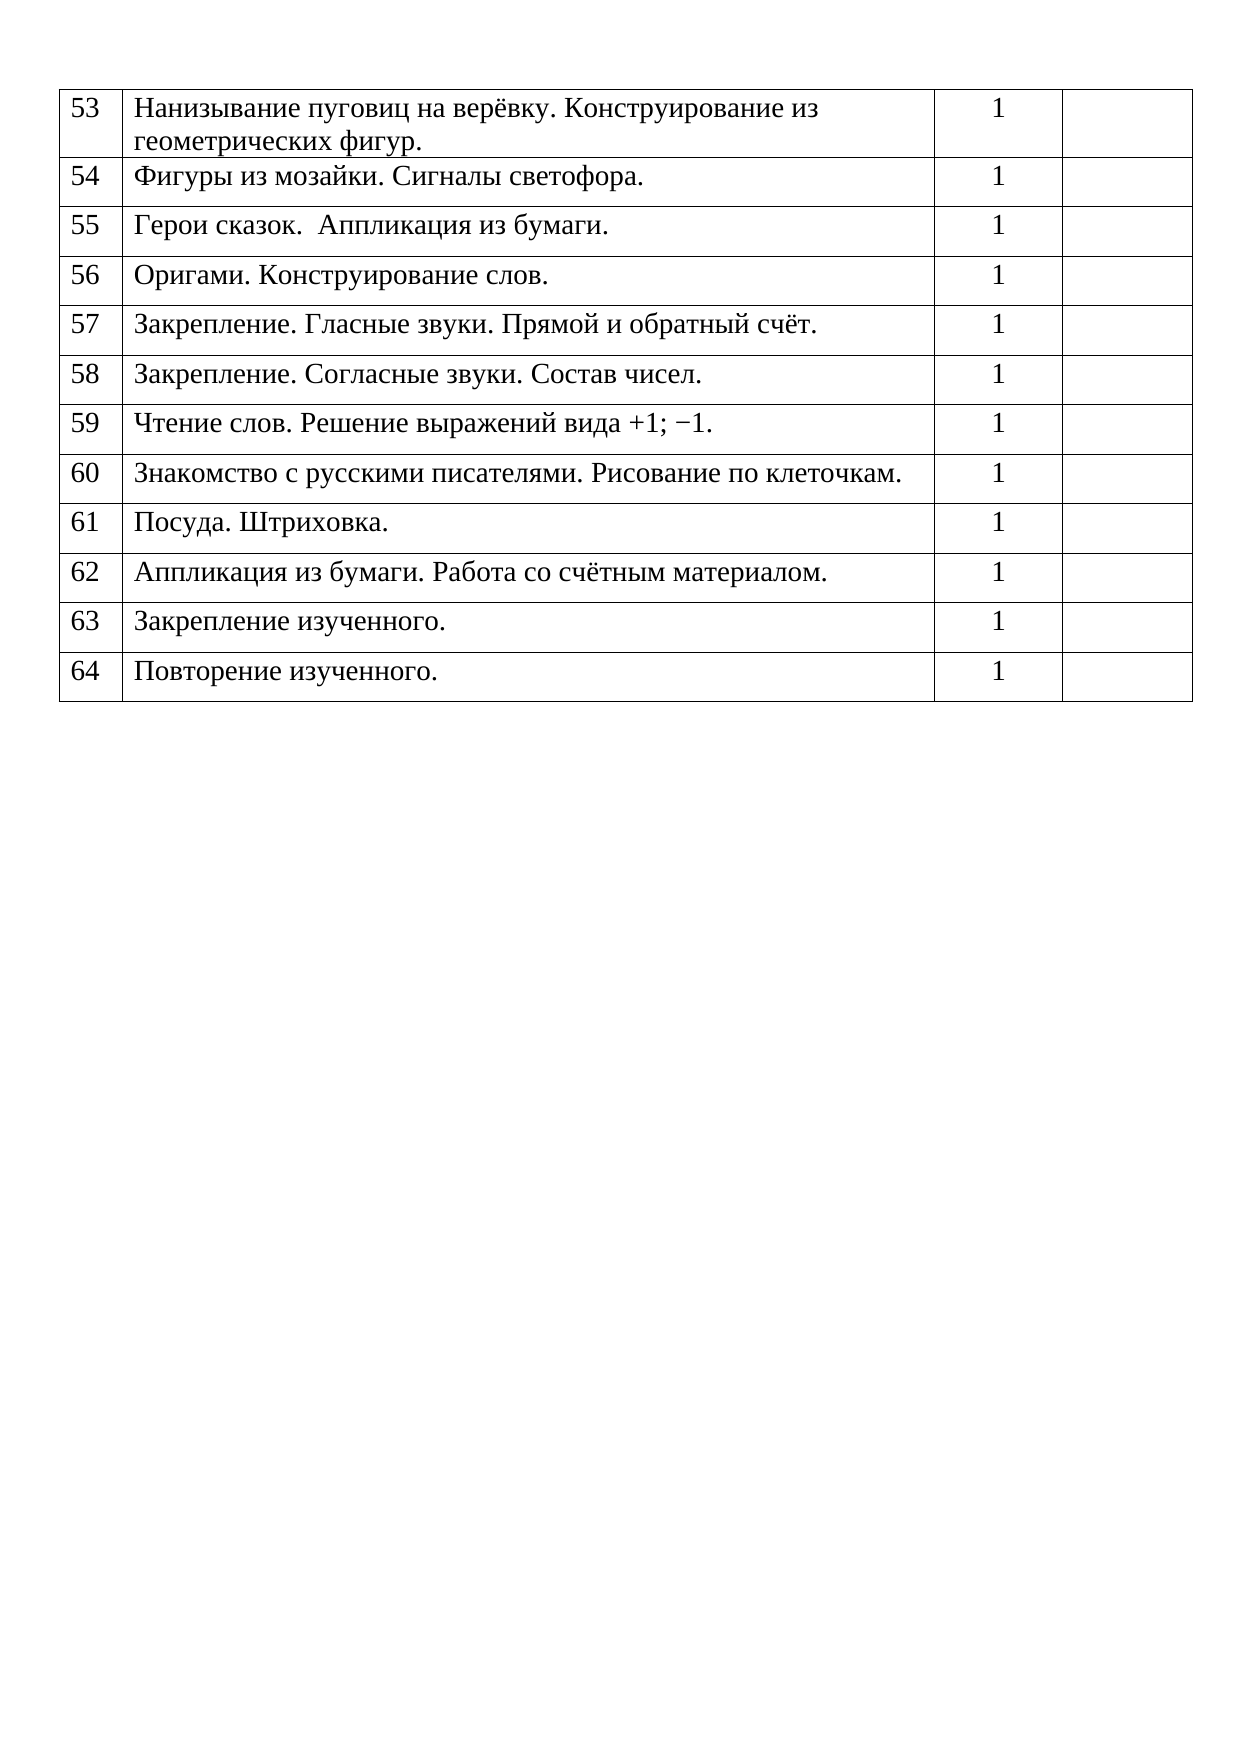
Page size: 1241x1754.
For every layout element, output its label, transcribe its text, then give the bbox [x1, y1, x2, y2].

table_cell [1063, 207, 1192, 256]
table_cell [1063, 554, 1192, 602]
table_cell 1 [935, 306, 1062, 355]
table_cell Аппликация из бумаги. Работа со счётным материалом. [123, 554, 934, 602]
table_cell 1 [935, 603, 1062, 652]
table_cell Нанизывание пуговиц на верёвку. Конструирование из геометрических фигур. [123, 90, 934, 157]
table_cell 1 [935, 207, 1062, 256]
table_cell 1 [935, 653, 1062, 701]
table_cell Герои сказок. Аппликация из бумаги. [123, 207, 934, 256]
table_cell [1063, 653, 1192, 701]
table_cell 1 [935, 356, 1062, 404]
table_cell 54 [60, 158, 122, 206]
table_cell 55 [60, 207, 122, 256]
table_cell Повторение изученного. [123, 653, 934, 701]
table_cell Закрепление. Гласные звуки. Прямой и обратный счёт. [123, 306, 934, 355]
table_cell 58 [60, 356, 122, 404]
table_cell 64 [60, 653, 122, 701]
table_cell 60 [60, 455, 122, 503]
table_cell 1 [935, 90, 1062, 157]
table_cell [1063, 405, 1192, 454]
table_cell [1063, 257, 1192, 305]
table_cell 61 [60, 504, 122, 553]
table_cell 62 [60, 554, 122, 602]
table_cell 1 [935, 405, 1062, 454]
table_cell [1063, 306, 1192, 355]
table_cell [1063, 603, 1192, 652]
table_cell 56 [60, 257, 122, 305]
table_cell [1063, 90, 1192, 157]
table_cell 59 [60, 405, 122, 454]
table_cell [1063, 158, 1192, 206]
table_cell Закрепление изученного. [123, 603, 934, 652]
table_cell [1063, 504, 1192, 553]
table_cell [1063, 455, 1192, 503]
table_cell Знакомство с русскими писателями. Рисование по клеточкам. [123, 455, 934, 503]
table_cell 63 [60, 603, 122, 652]
table_cell 53 [60, 90, 122, 157]
table_cell 1 [935, 504, 1062, 553]
table_cell Фигуры из мозайки. Сигналы светофора. [123, 158, 934, 206]
table_cell Посуда. Штриховка. [123, 504, 934, 553]
table_cell 1 [935, 554, 1062, 602]
table_cell 1 [935, 158, 1062, 206]
table_cell [1063, 356, 1192, 404]
table_cell 57 [60, 306, 122, 355]
table_cell Чтение слов. Решение выражений вида +1; −1. [123, 405, 934, 454]
table_cell Оригами. Конструирование слов. [123, 257, 934, 305]
table_cell 1 [935, 257, 1062, 305]
table_cell Закрепление. Согласные звуки. Состав чисел. [123, 356, 934, 404]
table_cell 1 [935, 455, 1062, 503]
